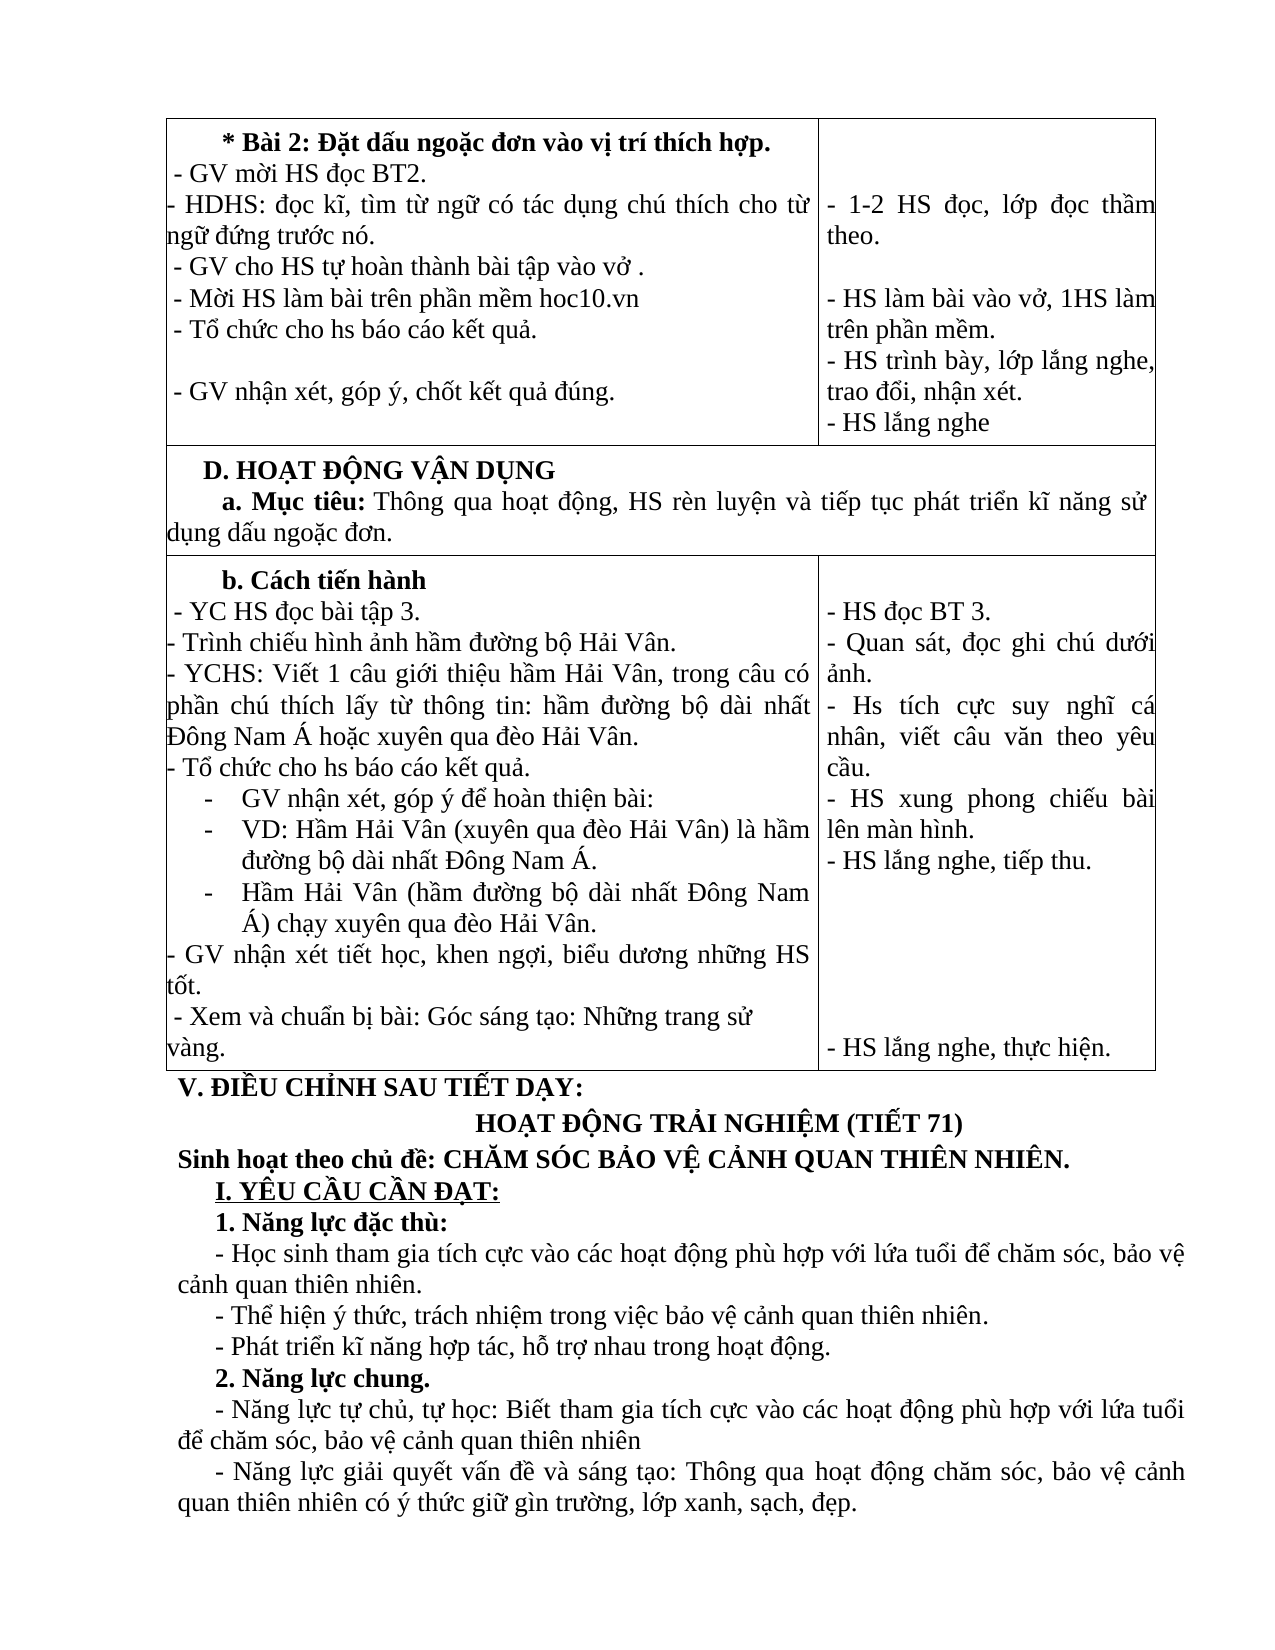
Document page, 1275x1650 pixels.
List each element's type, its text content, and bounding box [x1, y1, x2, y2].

table_cell * Bài 2: Đặt dấu ngoặc đơn vào vị trí thích hợp. - GV mời HS đọc BT2. - HDHS: đọc kĩ, tìm từ ngữ có tác dụng chú thích cho từ ngữ đứng trước nó. - GV cho HS tự hoàn thành bài tập vào vở . - Mời HS làm bài trên phần mềm hoc10.vn - Tổ chức cho hs báo cáo kết quả. - GV nhận xét, góp ý, chốt kết quả đúng. [167, 119, 818, 445]
text HOẠT ĐỘNG TRẢI NGHIỆM (TIẾT 71) [177, 1107, 1186, 1139]
text - Thể hiện ý thức, trách nhiệm trong việc bảo vệ cảnh quan thiên nhiên. [177, 1299, 1186, 1331]
text V. ĐIỀU CHỈNH SAU TIẾT DẠY: [177, 1071, 1186, 1102]
text - Năng lực giải quyết vấn đề và sáng tạo: Thông qua hoạt động chăm sóc, bảo vệ cảnh quan thiên nhiên có ý thức giữ gìn trường, lớp xanh, sạch, đẹp. [177, 1455, 1186, 1517]
text 1. Năng lực đặc thù: [177, 1206, 1186, 1237]
table_cell D. HOẠT ĐỘNG VẬN DỤNG a. Mục tiêu: Thông qua hoạt động, HS rèn luyện và tiếp tục phát triển kĩ năng sử dụng dấu ngoặc đơn. [167, 446, 1155, 555]
table_cell - HS đọc BT 3. - Quan sát, đọc ghi chú dưới ảnh. - Hs tích cực suy nghĩ cá nhân, viết câu văn theo yêu cầu. - HS xung phong chiếu bài lên màn hình. - HS lắng nghe, tiếp thu. - HS lắng nghe, thực hiện. [819, 556, 1155, 1070]
text - Năng lực tự chủ, tự học: Biết tham gia tích cực vào các hoạt động phù hợp với lứa tuổi để chăm sóc, bảo vệ cảnh quan thiên nhiên [177, 1393, 1186, 1455]
text I. YÊU CẦU CẦN ĐẠT: [177, 1175, 1186, 1206]
text 2. Năng lực chung. [177, 1362, 1186, 1393]
text - Phát triển kĩ năng hợp tác, hỗ trợ nhau trong hoạt động. [177, 1331, 1186, 1362]
table_cell b. Cách tiến hành - YC HS đọc bài tập 3. - Trình chiếu hình ảnh hầm đường bộ Hải Vân. - YCHS: Viết 1 câu giới thiệu hầm Hải Vân, trong câu có phần chú thích lấy từ thông tin: hầm đường bộ dài nhất Đông Nam Á hoặc xuyên qua đèo Hải Vân. - Tổ chức cho hs báo cáo kết quả. GV nhận xét, góp ý để hoàn thiện bài: VD: Hầm Hải Vân (xuyên qua đèo Hải Vân) là hầm đường bộ dài nhất Đông Nam Á. Hầm Hải Vân (hầm đường bộ dài nhất Đông Nam Á) chạy xuyên qua đèo Hải Vân. - GV nhận xét tiết học, khen ngợi, biểu dương những HS tốt. - Xem và chuẩn bị bài: Góc sáng tạo: Những trang sử vàng. [167, 556, 818, 1070]
text Sinh hoạt theo chủ đề: CHĂM SÓC BẢO VỆ CẢNH QUAN THIÊN NHIÊN. [177, 1144, 1186, 1175]
text - Học sinh tham gia tích cực vào các hoạt động phù hợp với lứa tuổi để chăm sóc, bảo vệ cảnh quan thiên nhiên. [177, 1237, 1186, 1299]
table_cell - 1-2 HS đọc, lớp đọc thầm theo. - HS làm bài vào vở, 1HS làm trên phần mềm. - HS trình bày, lớp lắng nghe, trao đổi, nhận xét. - HS lắng nghe [819, 119, 1155, 445]
